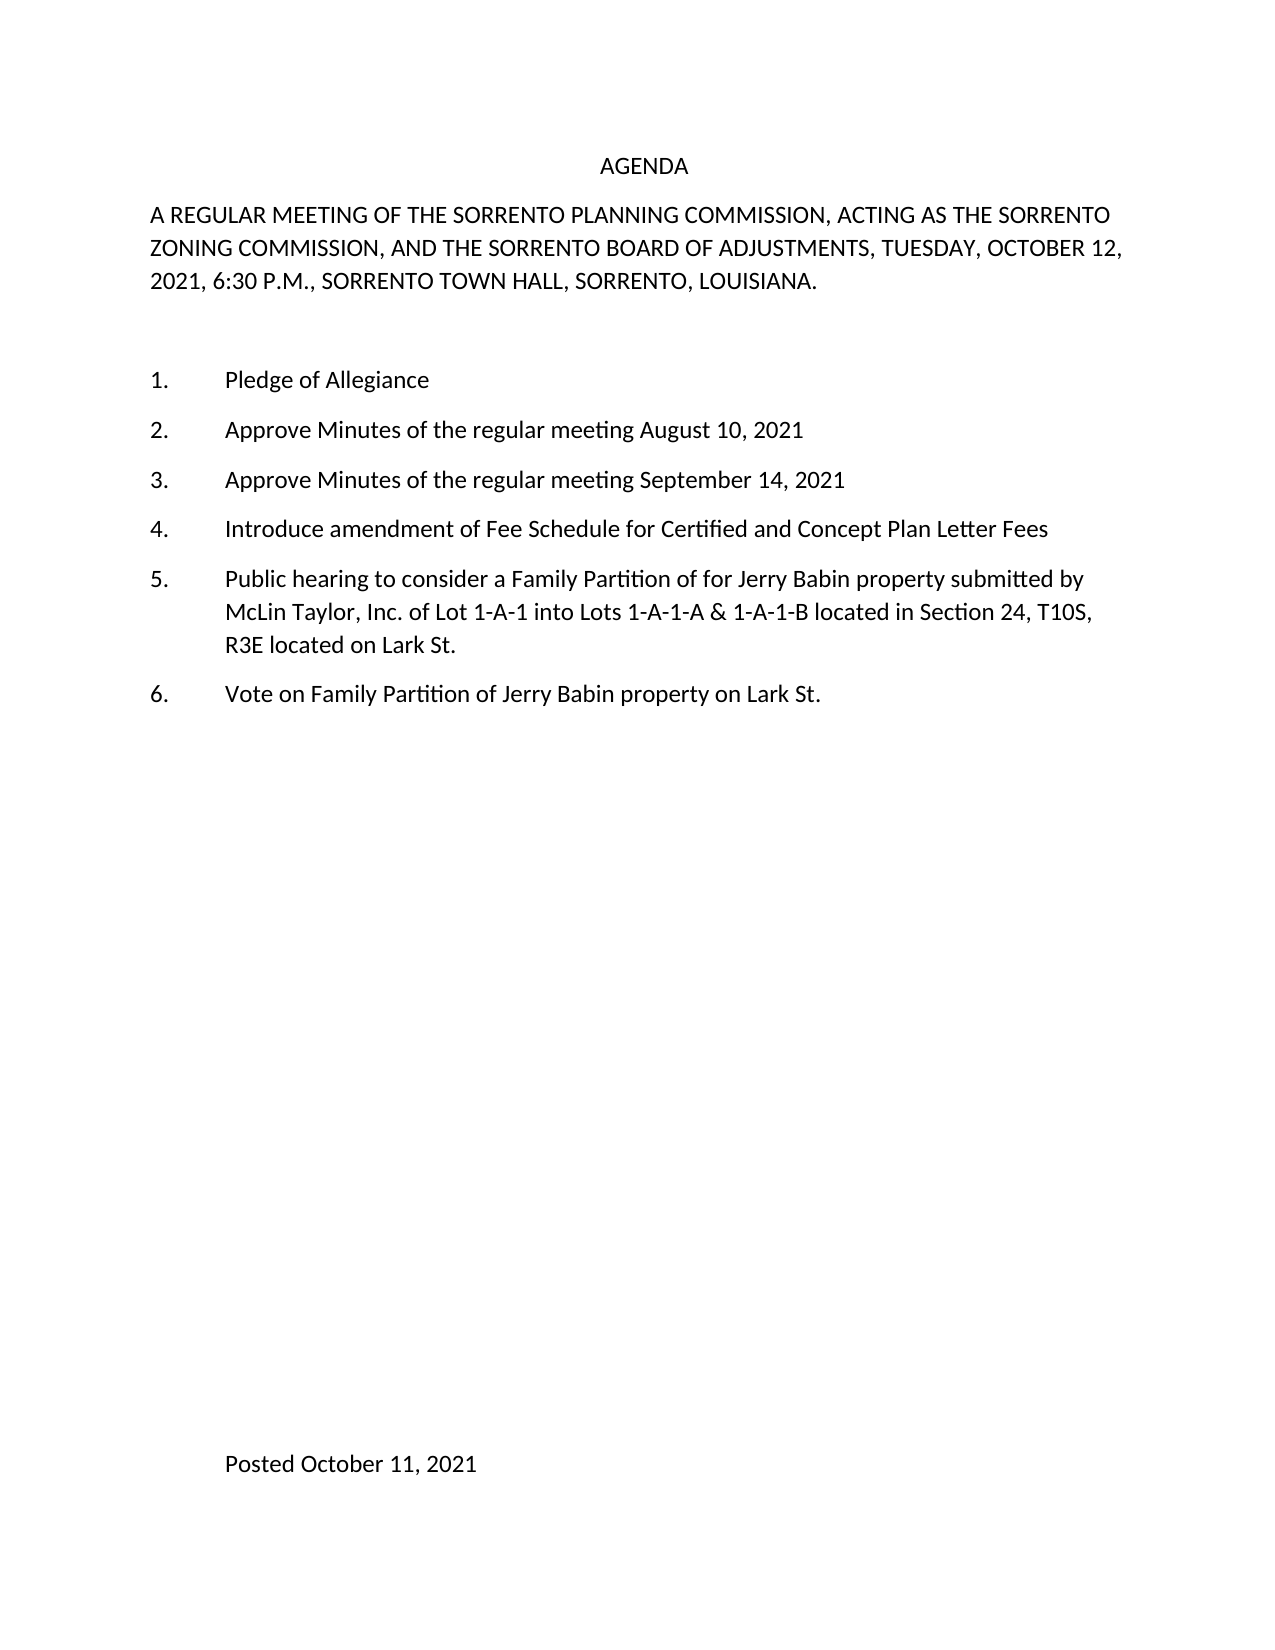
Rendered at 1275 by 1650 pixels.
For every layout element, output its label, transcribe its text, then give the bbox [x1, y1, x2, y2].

text 6. Vote on Family Partition of Jerry Babin property on Lark St. [150, 678, 1125, 709]
text 3. Approve Minutes of the regular meeting September 14, 2021 [150, 464, 1125, 494]
text 1. Pledge of Allegiance [150, 364, 1125, 395]
list Posted October 11, 2021 [225, 1448, 1125, 1479]
text 4. Introduce amendment of Fee Schedule for Certified and Concept Plan Letter Fees [150, 513, 1125, 544]
text 5. Public hearing to consider a Family Partition of for Jerry Babin property submitted by McLin Taylor, Inc. of Lot 1-A-1 into Lots 1-A-1-A & 1-A-1-B located in Section 24, T10S, R3E located on Lark St. [150, 563, 1125, 659]
text 2. Approve Minutes of the regular meeting August 10, 2021 [150, 414, 1125, 445]
text A REGULAR MEETING OF THE SORRENTO PLANNING COMMISSION, ACTING AS THE SORRENTO ZONING COMMISSION, AND THE SORRENTO BOARD OF ADJUSTMENTS, TUESDAY, OCTOBER 12, 2021, 6:30 P.M., SORRENTO TOWN HALL, SORRENTO, LOUISIANA. [150, 199, 1125, 296]
text AGENDA [150, 150, 1125, 181]
